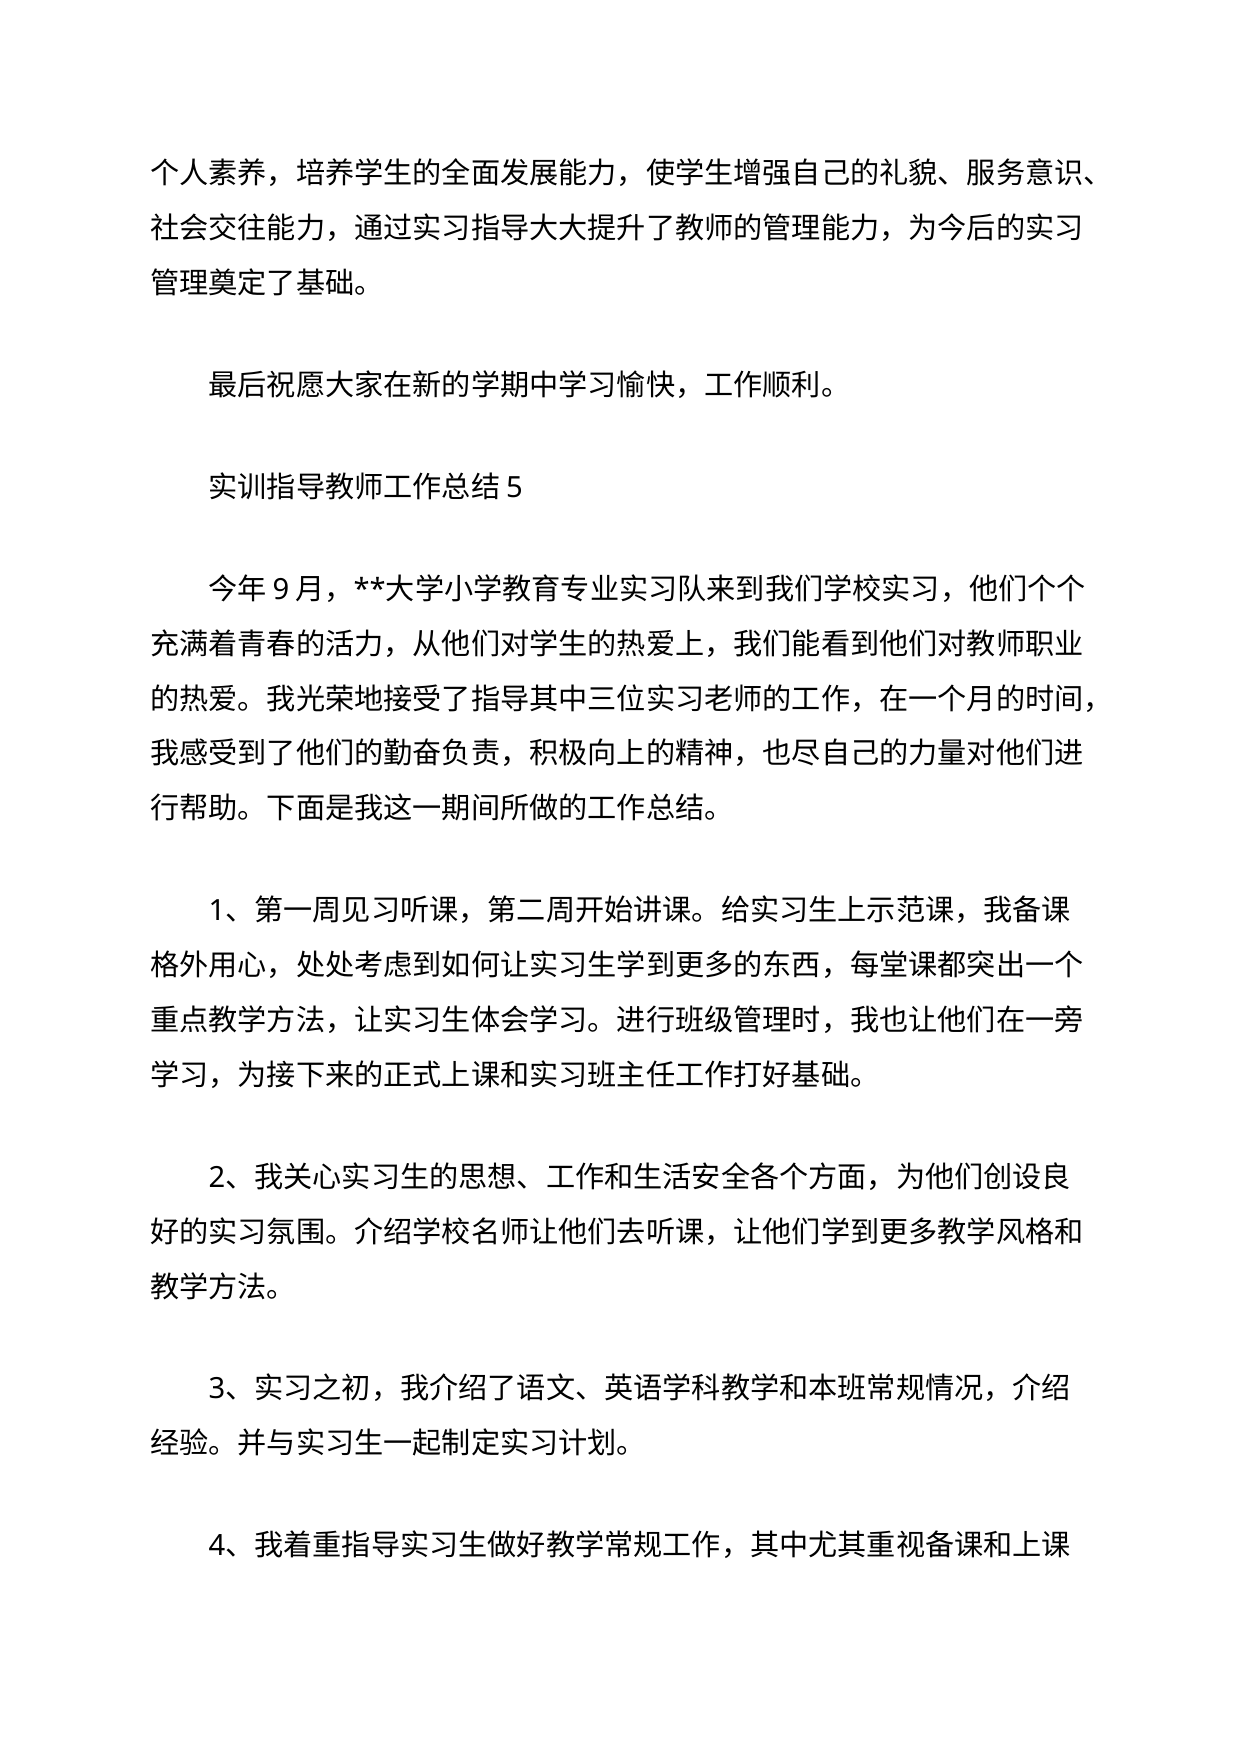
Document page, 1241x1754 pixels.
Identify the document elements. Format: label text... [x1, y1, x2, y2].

text 3、实习之初，我介绍了语文、英语学科教学和本班常规情况，介绍经验。并与实习生一起制定实习计划。 [150, 1365, 1090, 1462]
text 今年9月，**大学小学教育专业实习队来到我们学校实习，他们个个充满着青春的活力，从他们对学生的热爱上，我们能看到他们对教师职业的热爱。我光荣地接受了指导其中三位实习老师的工作，在一个月的时间，我感受到了他们的勤奋负责，积极向上的精神，也尽自己的力量对他们进行帮助。下面是我这一期间所做的工作总结。 [150, 565, 1090, 827]
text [150, 1522, 1090, 1564]
text 1、第一周见习听课，第二周开始讲课。给实习生上示范课，我备课格外用心，处处考虑到如何让实习生学到更多的东西，每堂课都突出一个重点教学方法，让实习生体会学习。进行班级管理时，我也让他们在一旁学习，为接下来的正式上课和实习班主任工作打好基础。 [150, 887, 1090, 1094]
text 实训指导教师工作总结5 [150, 463, 1090, 506]
text 最后祝愿大家在新的学期中学习愉快，工作顺利。 [150, 362, 1090, 404]
text 2、我关心实习生的思想、工作和生活安全各个方面，为他们创设良好的实习氛围。介绍学校名师让他们去听课，让他们学到更多教学风格和教学方法。 [150, 1153, 1090, 1306]
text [150, 150, 1090, 302]
